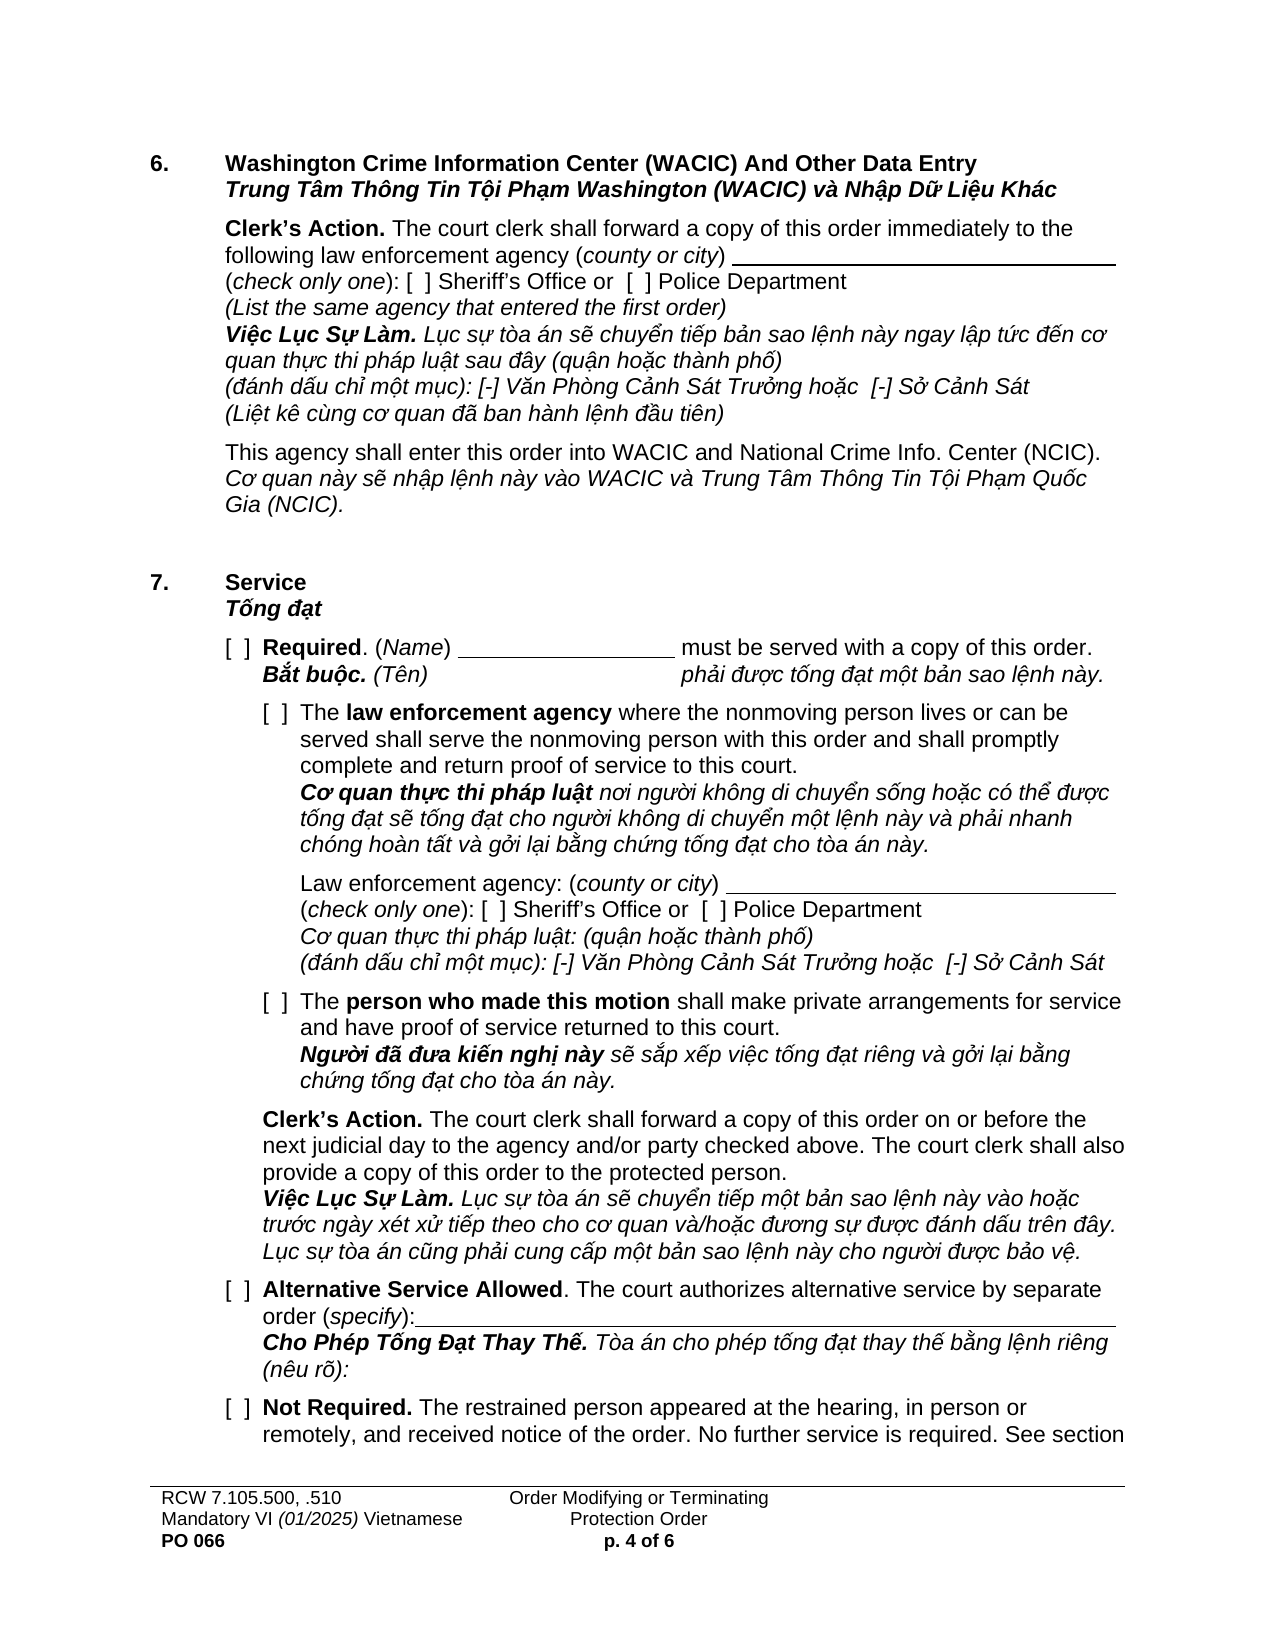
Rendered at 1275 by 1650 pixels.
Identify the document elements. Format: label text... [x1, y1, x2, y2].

text [ ] Alternative Service Allowed. The court authorizes alternative service by separate order (specify): [225, 1276, 1125, 1329]
text Washington Crime Information Center (WACIC) And Other Data Entry Trung Tâm Thông Tin Tội Phạm Washington (WACIC) và Nhập Dữ Liệu Khác [150, 150, 1125, 203]
text Law enforcement agency: (county or city) (check only one): [ ] Sheriff’s Office or [ ] Police Department [300, 870, 1125, 923]
text Việc Lục Sự Làm. Lục sự tòa án sẽ chuyển tiếp một bản sao lệnh này vào hoặc trước ngày xét xử tiếp theo cho cơ quan và/hoặc đương sự được đánh dấu trên đây. Lục sự tòa án cũng phải cung cấp một bản sao lệnh này cho người được bảo vệ. [262, 1185, 1125, 1264]
text This agency shall enter this order into WACIC and National Crime Info. Center (NCIC). [225, 438, 1125, 465]
text Clerk’s Action. The court clerk shall forward a copy of this order on or before the next judicial day to the agency and/or party checked above. The court clerk shall also provide a copy of this order to the protected person. [262, 1106, 1125, 1185]
text Người đã đưa kiến nghị này sẽ sắp xếp việc tống đạt riêng và gởi lại bằng chứng tống đạt cho tòa án này. [262, 1041, 1125, 1093]
text Service Tống đạt [150, 569, 1125, 622]
text Cơ quan thực thi pháp luật nơi người không di chuyển sống hoặc có thể được tống đạt sẽ tống đạt cho người không di chuyển một lệnh này và phải nhanh chóng hoàn tất và gởi lại bằng chứng tống đạt cho tòa án này. [262, 778, 1125, 857]
text [ ] The law enforcement agency where the nonmoving person lives or can be served shall serve the nonmoving person with this order and shall promptly complete and return proof of service to this court. [262, 699, 1125, 778]
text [225, 1394, 1125, 1447]
text Cho Phép Tống Đạt Thay Thế. Tòa án cho phép tống đạt thay thế bằng lệnh riêng (nêu rõ): [225, 1329, 1125, 1382]
text Cơ quan này sẽ nhập lệnh này vào WACIC và Trung Tâm Thông Tin Tội Phạm Quốc Gia (NCIC). [225, 465, 1125, 518]
text [ ] The person who made this motion shall make private arrangements for service and have proof of service returned to this court. [262, 988, 1125, 1041]
text Bắt buộc. (Tên) phải được tống đạt một bản sao lệnh này. [225, 661, 1125, 687]
text [ ] Required. (Name) must be served with a copy of this order. [225, 634, 1125, 661]
text Clerk’s Action. The court clerk shall forward a copy of this order immediately to the following law enforcement agency (county or city) (check only one): [ ] Sheriff’s Office or [ ] Police Department (List the same agency that entered the first order) [225, 215, 1125, 321]
text Cơ quan thực thi pháp luật: (quận hoặc thành phố) (đánh dấu chỉ một mục): [-] Văn Phòng Cảnh Sát Trưởng hoặc [-] Sở Cảnh Sát [300, 923, 1125, 975]
text Việc Lục Sự Làm. Lục sự tòa án sẽ chuyển tiếp bản sao lệnh này ngay lập tức đến cơ quan thực thi pháp luật sau đây (quận hoặc thành phố) (đánh dấu chỉ một mục): [-] Văn Phòng Cảnh Sát Trưởng hoặc [-] Sở Cảnh Sát (Liệt kê cùng cơ quan đã ban hành lệnh đầu tiên) [225, 321, 1125, 426]
